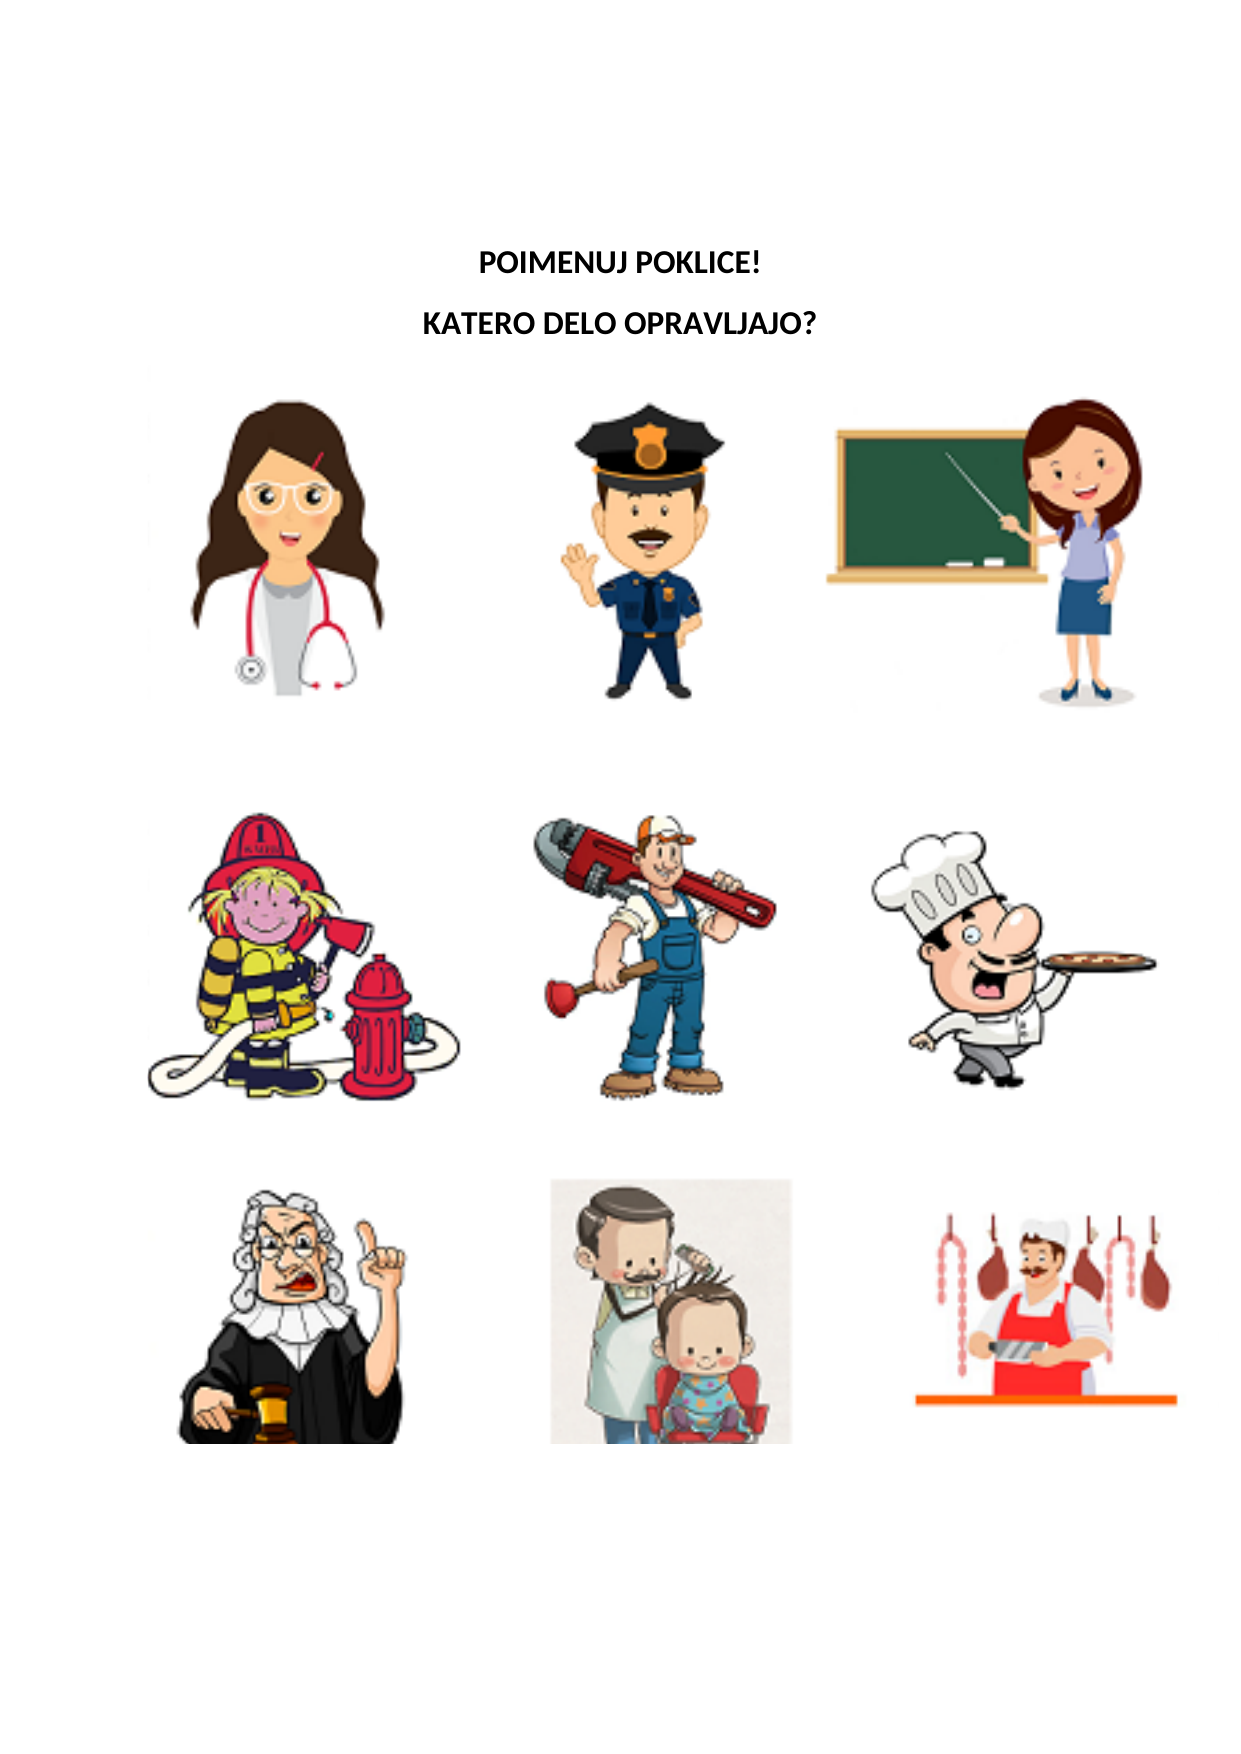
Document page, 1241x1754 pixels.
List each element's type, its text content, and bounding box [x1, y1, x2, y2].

picture [147, 1169, 1220, 1444]
text KATERO DELO OPRAVLJAJO? [148, 302, 1093, 343]
text POIMENUJ POKLICE! [148, 241, 1093, 282]
picture [147, 784, 1163, 1104]
picture [147, 362, 1203, 719]
